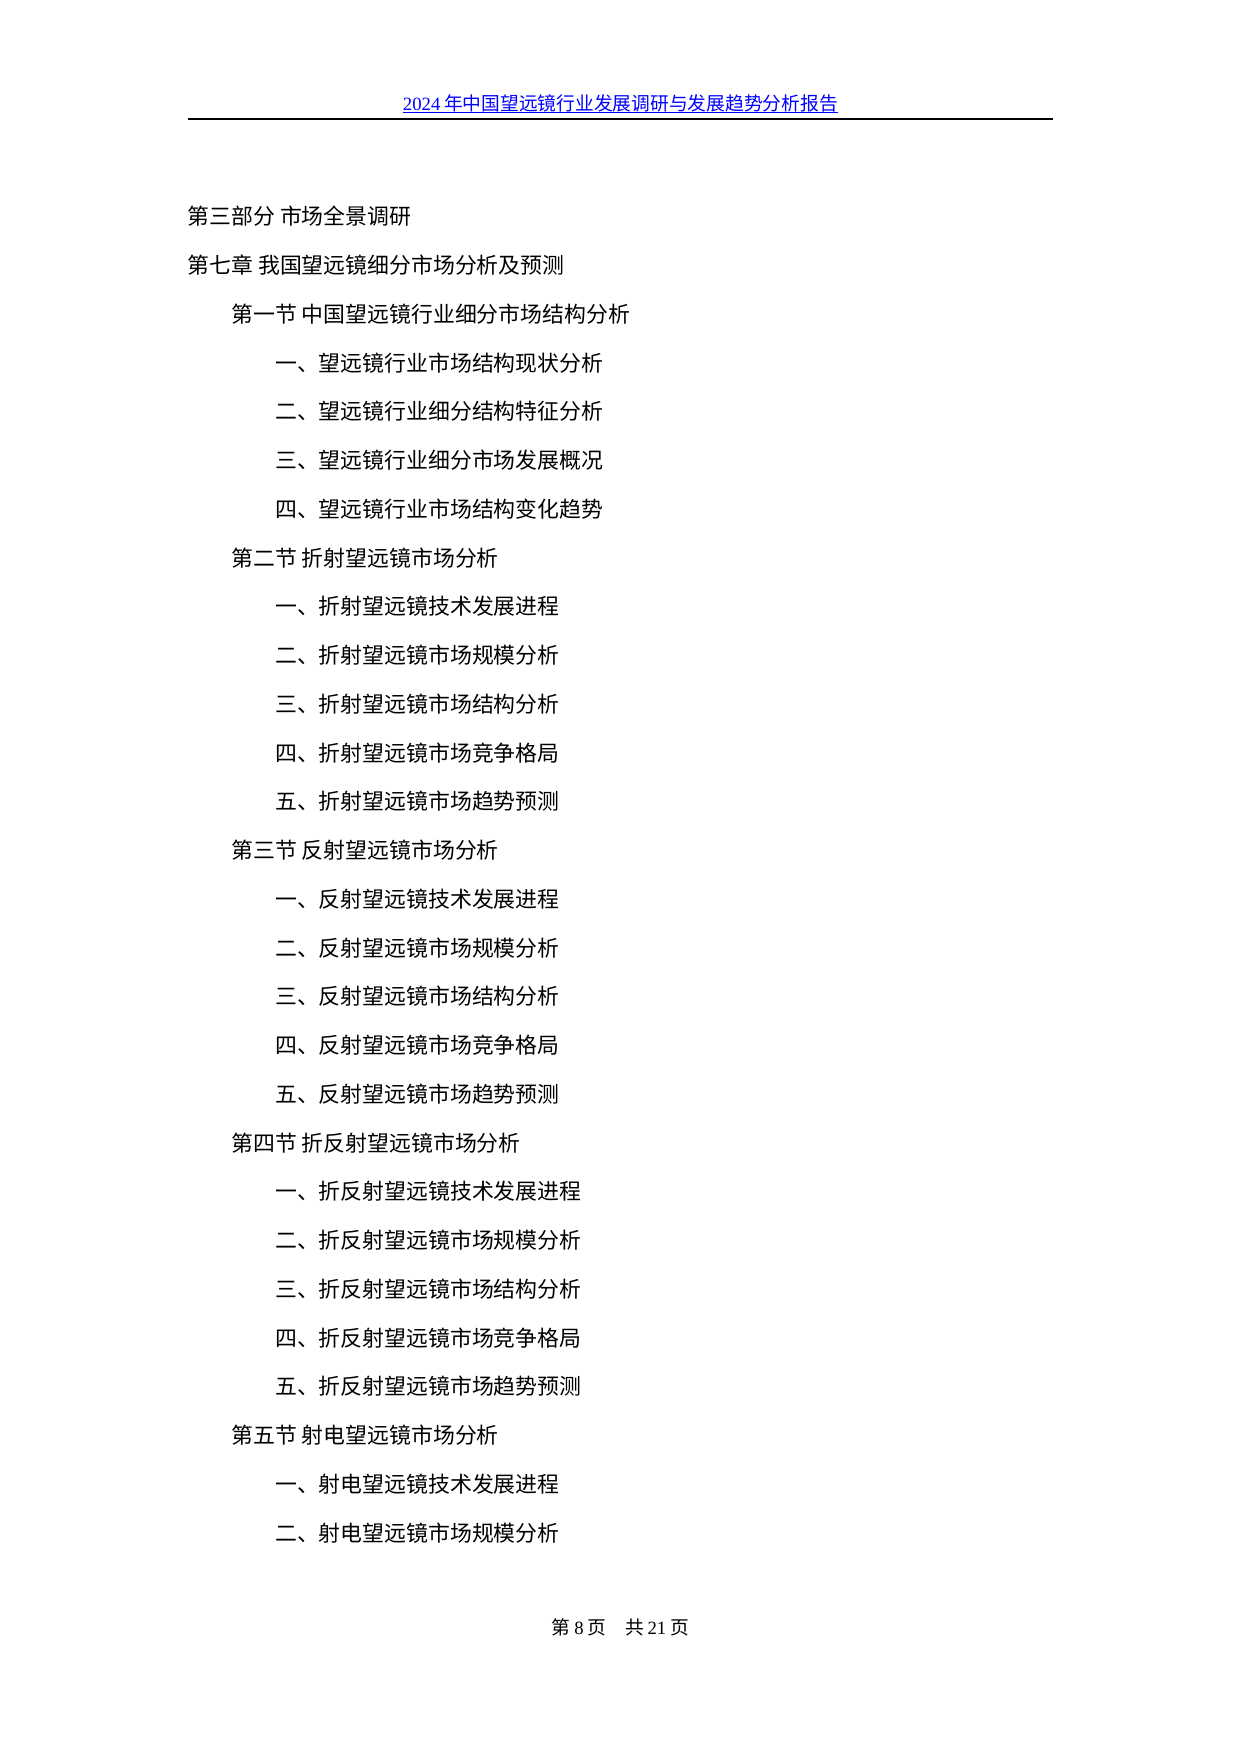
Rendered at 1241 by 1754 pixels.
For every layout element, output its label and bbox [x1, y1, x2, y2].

text [187, 150, 1053, 1548]
